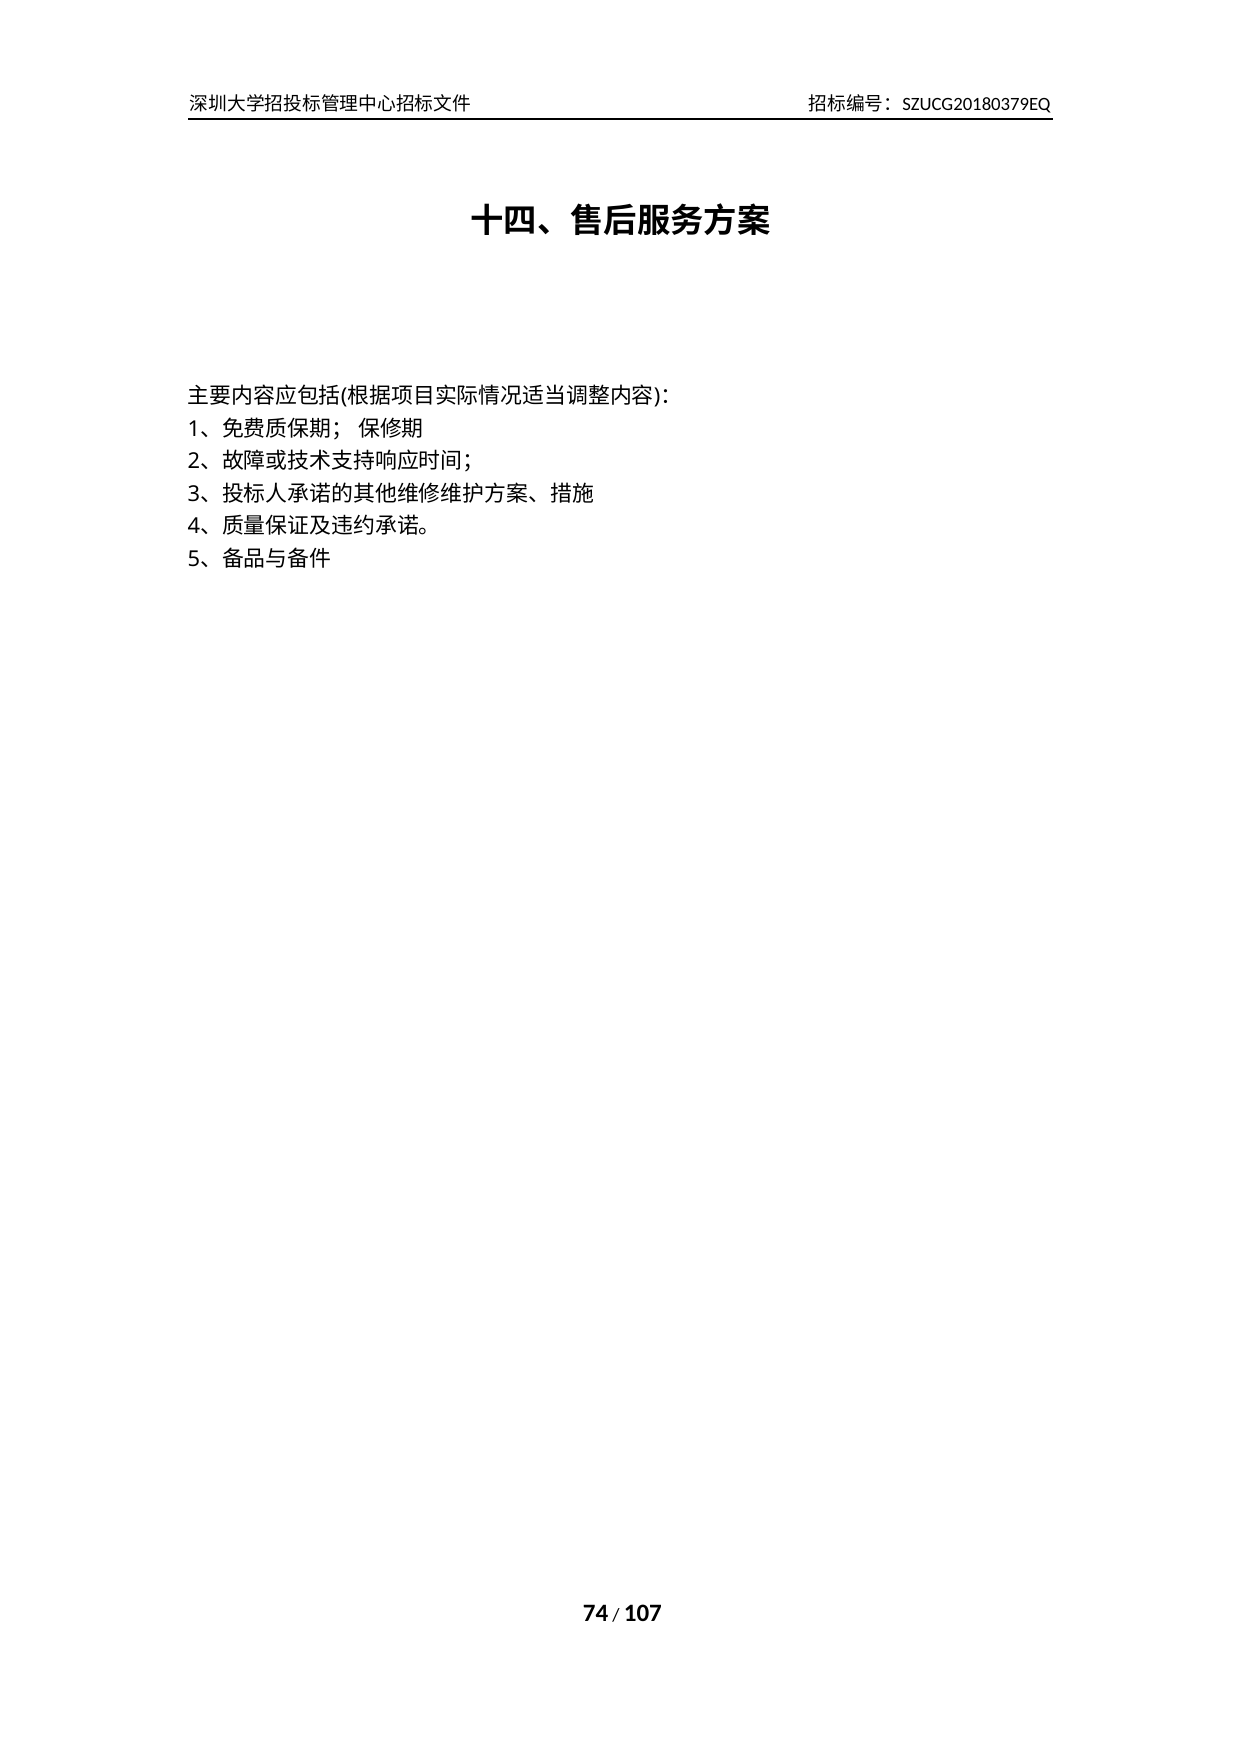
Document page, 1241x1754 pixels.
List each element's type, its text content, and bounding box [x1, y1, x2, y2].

text 2、故障或技术支持响应时间； [187, 443, 1053, 475]
text 1、免费质保期； 保修期 [187, 410, 1053, 443]
text 4、质量保证及违约承诺。 [187, 508, 1053, 540]
text 5、备品与备件 [187, 540, 1053, 573]
text 主要内容应包括(根据项目实际情况适当调整内容)： [187, 378, 1053, 410]
subtitle 十四、售后服务方案 [187, 186, 1053, 251]
text 3、投标人承诺的其他维修维护方案、措施 [187, 475, 1053, 508]
